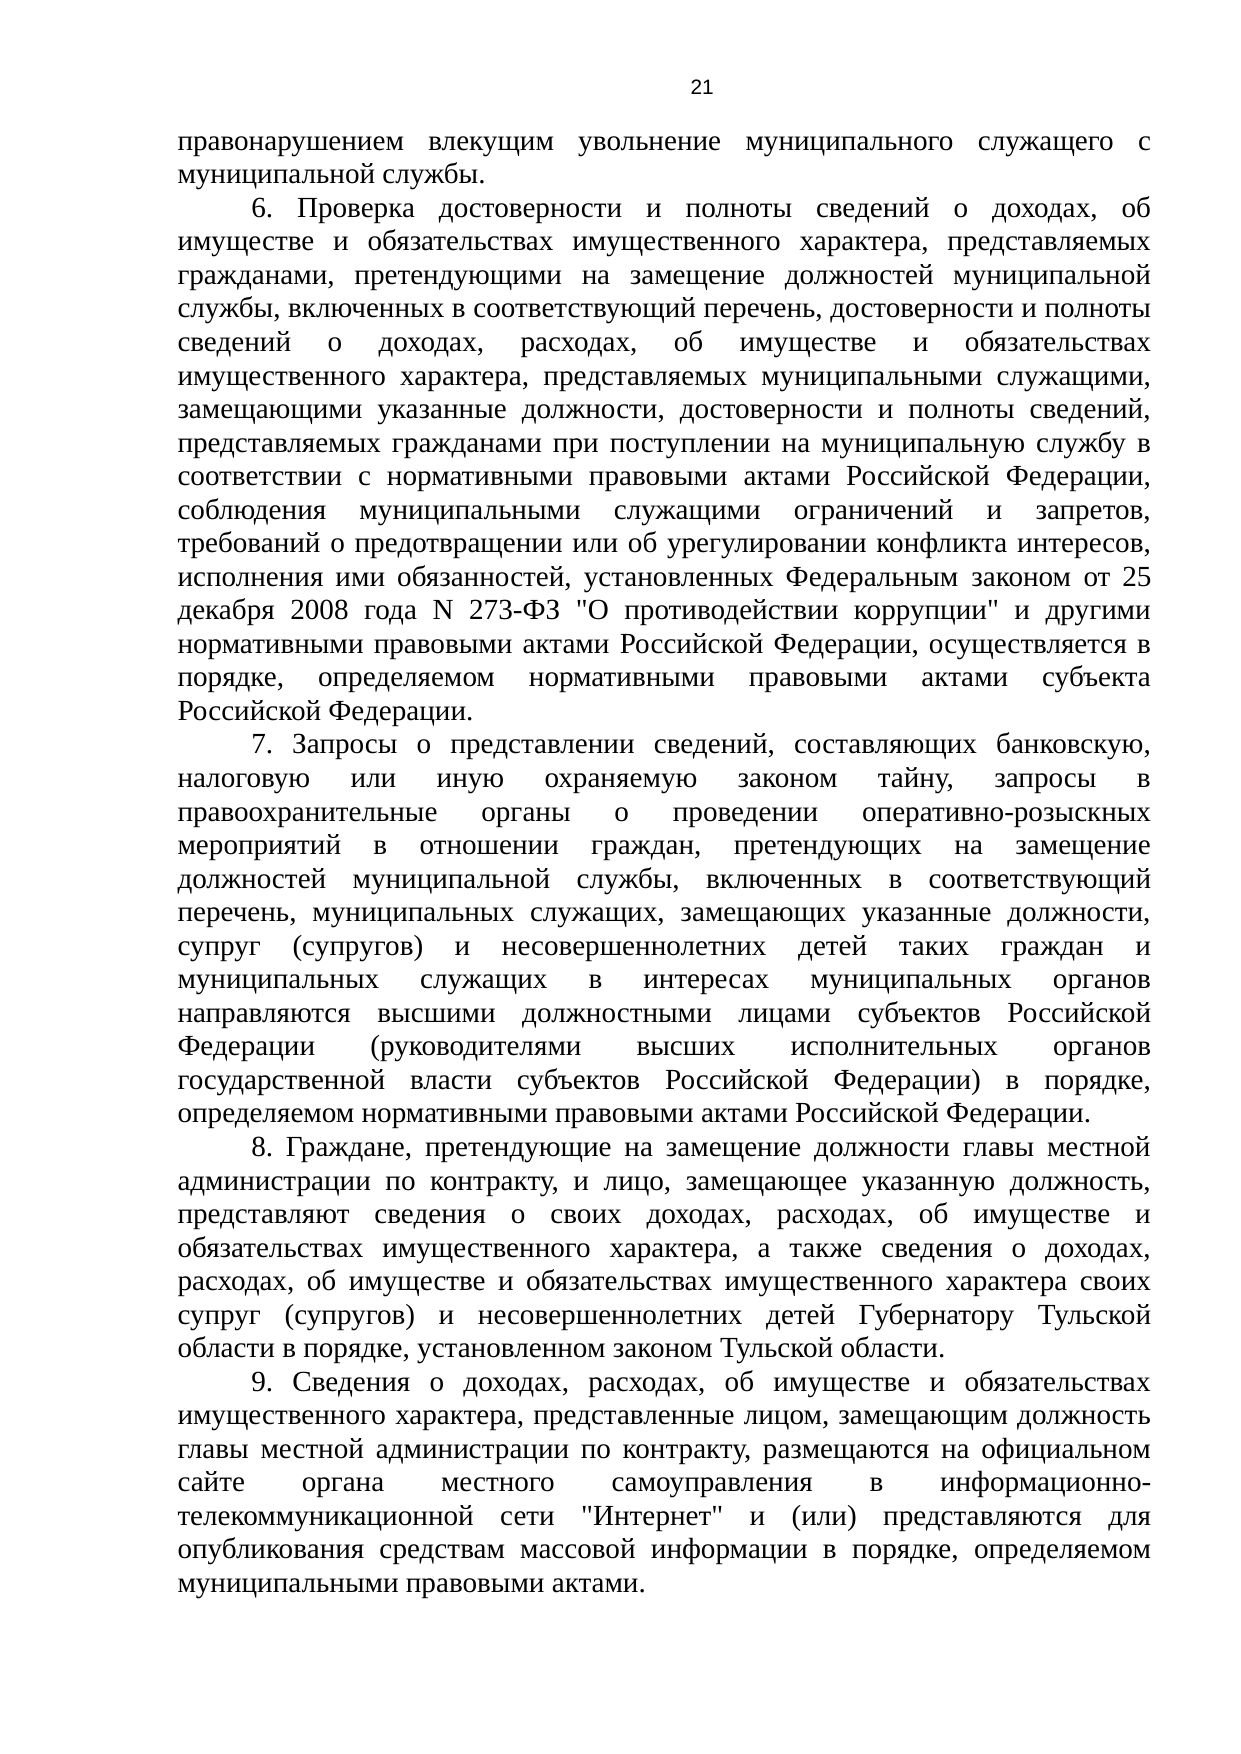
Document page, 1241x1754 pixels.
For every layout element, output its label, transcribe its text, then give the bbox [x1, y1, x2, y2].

text 8. Граждане, претендующие на замещение должности главы местной администрации по контракту, и лицо, замещающее указанную должность, представляют сведения о своих доходах, расходах, об имуществе и обязательствах имущественного характера, а также сведения о доходах, расходах, об имуществе и обязательствах имущественного характера своих супруг (супругов) и несовершеннолетних детей Губернатору Тульской области в порядке, установленном законом Тульской области. [177, 1129, 1152, 1364]
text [177, 123, 1152, 190]
text 7. Запросы о представлении сведений, составляющих банковскую, налоговую или иную охраняемую законом тайну, запросы в правоохранительные органы о проведении оперативно-розыскных мероприятий в отношении граждан, претендующих на замещение должностей муниципальной службы, включенных в соответствующий перечень, муниципальных служащих, замещающих указанные должности, супруг (супругов) и несовершеннолетних детей таких граждан и муниципальных служащих в интересах муниципальных органов направляются высшими должностными лицами субъектов Российской Федерации (руководителями высших исполнительных органов государственной власти субъектов Российской Федерации) в порядке, определяемом нормативными правовыми актами Российской Федерации. [177, 727, 1152, 1129]
text 6. Проверка достоверности и полноты сведений о доходах, об имуществе и обязательствах имущественного характера, представляемых гражданами, претендующими на замещение должностей муниципальной службы, включенных в соответствующий перечень, достоверности и полноты сведений о доходах, расходах, об имуществе и обязательствах имущественного характера, представляемых муниципальными служащими, замещающими указанные должности, достоверности и полноты сведений, представляемых гражданами при поступлении на муниципальную службу в соответствии с нормативными правовыми актами Российской Федерации, соблюдения муниципальными служащими ограничений и запретов, требований о предотвращении или об урегулировании конфликта интересов, исполнения ими обязанностей, установленных Федеральным законом от 25 декабря 2008 года N 273-ФЗ "О противодействии коррупции" и другими нормативными правовыми актами Российской Федерации, осуществляется в порядке, определяемом нормативными правовыми актами субъекта Российской Федерации. [177, 190, 1152, 727]
text 9. Сведения о доходах, расходах, об имуществе и обязательствах имущественного характера, представленные лицом, замещающим должность главы местной администрации по контракту, размещаются на официальном сайте органа местного самоуправления в информационно-телекоммуникационной сети "Интернет" и (или) представляются для опубликования средствам массовой информации в порядке, определяемом муниципальными правовыми актами. [177, 1364, 1152, 1599]
